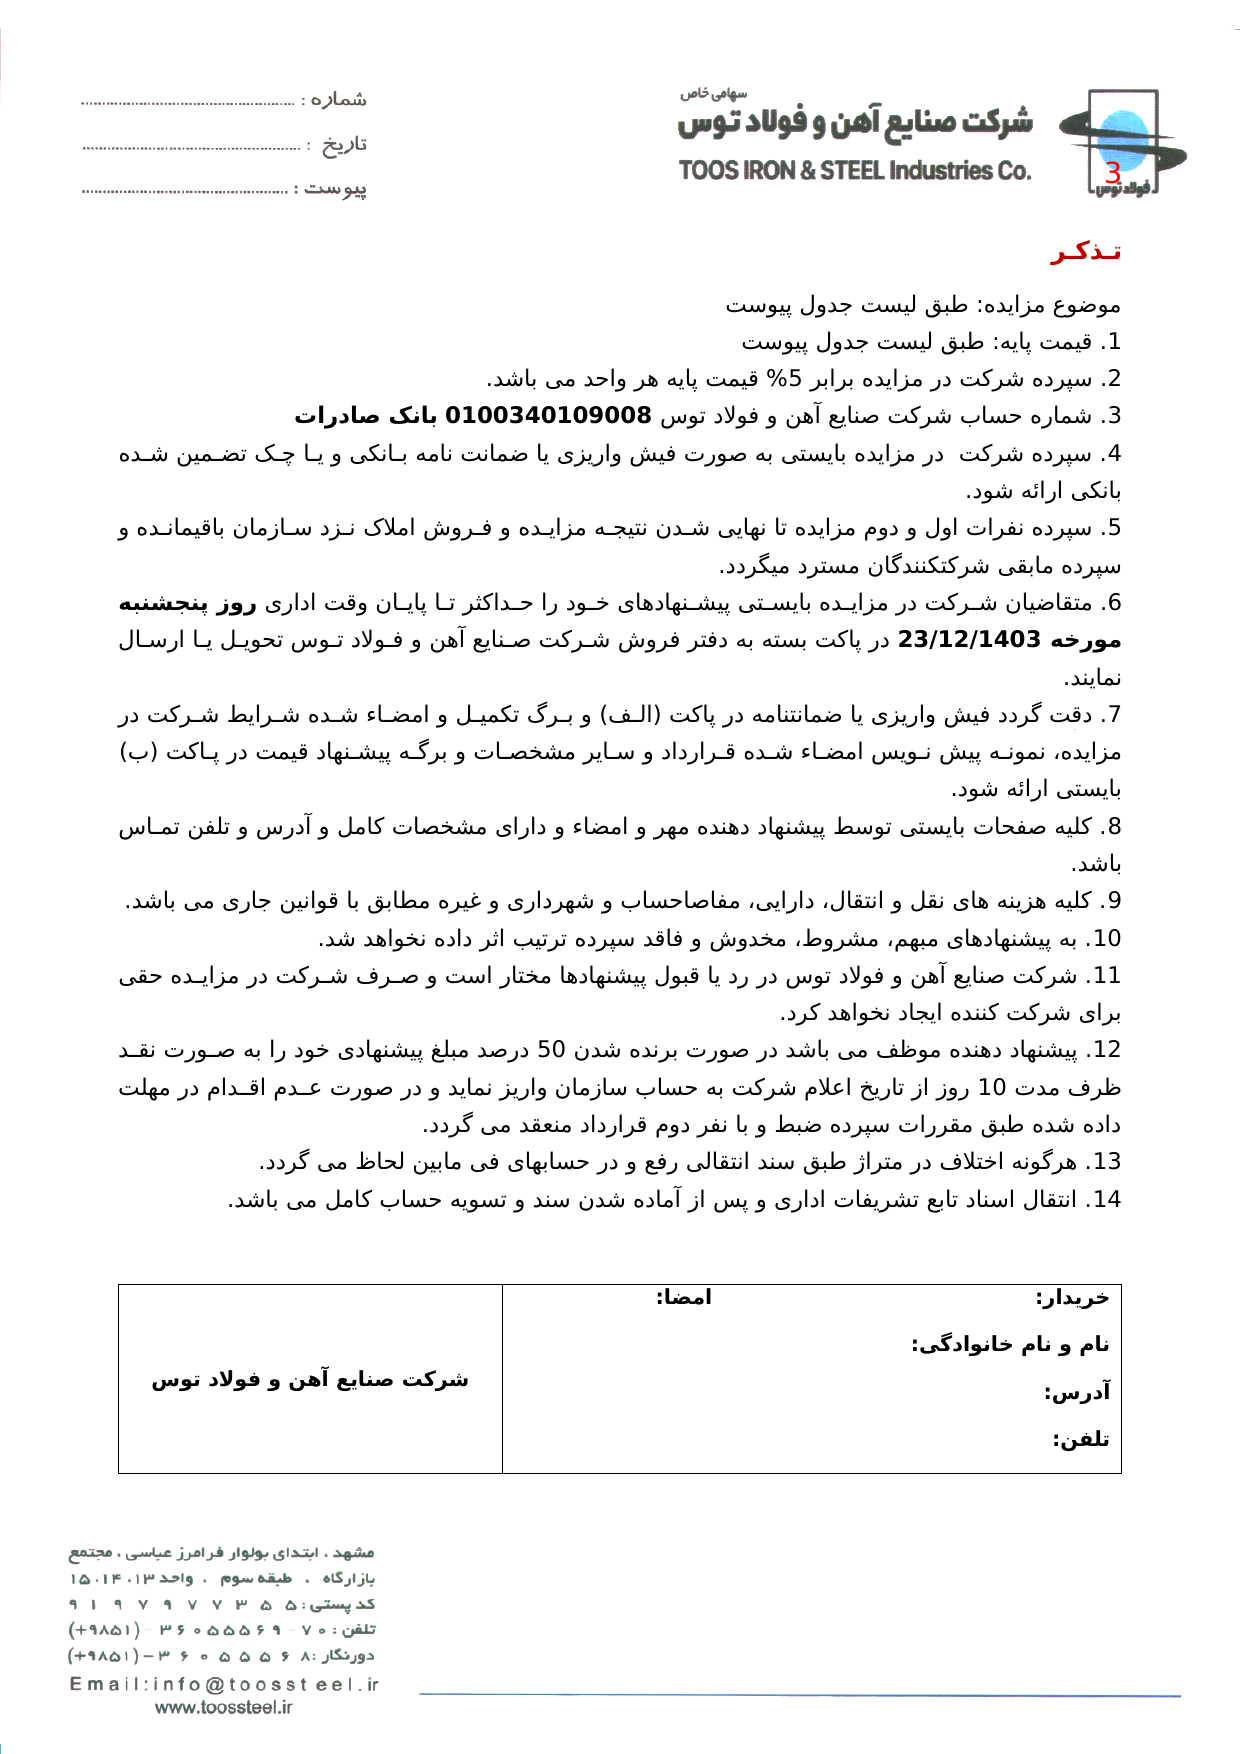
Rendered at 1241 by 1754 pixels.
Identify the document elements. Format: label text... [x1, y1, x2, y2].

table_cell نام و نام خانوادگی: [503, 1331, 1121, 1379]
table_header شرکت صنایع آهن و فولاد توس [119, 1285, 502, 1473]
text 5. سپرده نفرات اول و دوم مزایده تا نهایی شدن نتیجه مزایده و فروش املاک نزد سازمان باقیمانده و سپرده مابقی شرکتکنندگان مسترد میگردد. [118, 514, 1122, 578]
picture [0, 25, 1240, 1754]
table_cell آدرس: [503, 1379, 1121, 1426]
text موضوع مزایده: طبق لیست جدول پیوست [118, 291, 1122, 317]
text 10. به پیشنهادهای مبهم، مشروط، مخدوش و فاقد سپرده ترتیب اثر داده نخواهد شد. [118, 925, 1122, 951]
text تـذکـر [118, 236, 1122, 265]
table_cell تلفن: [503, 1426, 1121, 1473]
text 8. کلیه صفحات بایستی توسط پیشنهاد دهنده مهر و امضاء و دارای مشخصات کامل و آدرس و تلفن تماس باشد. [118, 813, 1122, 877]
text 6. متقاضیان شرکت در مزایده بایستی پیشنهادهای خود را حداکثر تا پایان وقت اداری روز پنجشنبه مورخه 23/12/1403 در پاکت بسته به دفتر فروش شرکت صنایع آهن و فولاد توس تحویل یا ارسال نمایند. [118, 589, 1122, 690]
text 9. کلیه هزینه های نقل و انتقال، دارایی، مفاصاحساب و شهرداری و غیره مطابق با قوانین جاری می باشد. [118, 887, 1122, 914]
text 12. پیشنهاد دهنده موظف می باشد در صورت برنده شدن 50 درصد مبلغ پیشنهادی خود را به صورت نقد ظرف مدت 10 روز از تاریخ اعلام شرکت به حساب سازمان واریز نماید و در صورت عدم اقدام در مهلت داده شده طبق مقررات سپرده ضبط و با نفر دوم قرارداد منعقد می گردد. [118, 1037, 1122, 1138]
text 3. شماره حساب شرکت صنایع آهن و فولاد توس 0100340109008 بانک صادرات [118, 403, 1122, 429]
text 1. قیمت پایه: طبق لیست جدول پیوست [118, 328, 1122, 355]
text 11. شرکت صنایع آهن و فولاد توس در رد یا قبول پیشنهادها مختار است و صرف شرکت در مزایده حقی برای شرکت کننده ایجاد نخواهد کرد. [118, 962, 1122, 1026]
text 7. دقت گردد فیش واریزی یا ضمانتنامه در پاکت (الف) و برگ تکمیل و امضاء شده شرایط شرکت در مزایده، نمونه پیش نویس امضاء شده قرارداد و سایر مشخصات و برگه پیشنهاد قیمت در پاکت (ب) بایستی ارائه شود. [118, 701, 1122, 802]
text 14. انتقال اسناد تابع تشریفات اداری و پس از آماده شدن سند و تسویه حساب کامل می باشد. [118, 1186, 1122, 1212]
text 4. سپرده شرکت در مزایده بایستی به صورت فیش واریزی یا ضمانت نامه بانکی و یا چک تضمین شده بانکی ارائه شود. [118, 440, 1122, 504]
table_header امضا: [503, 1285, 723, 1331]
text 2. سپرده شرکت در مزایده برابر 5% قیمت پایه هر واحد می باشد. [118, 365, 1122, 392]
text 13. هرگونه اختلاف در متراژ طبق سند انتقالی رفع و در حسابهای فی مابین لحاظ می گردد. [118, 1148, 1122, 1175]
table_header خریدار: [724, 1285, 1121, 1331]
